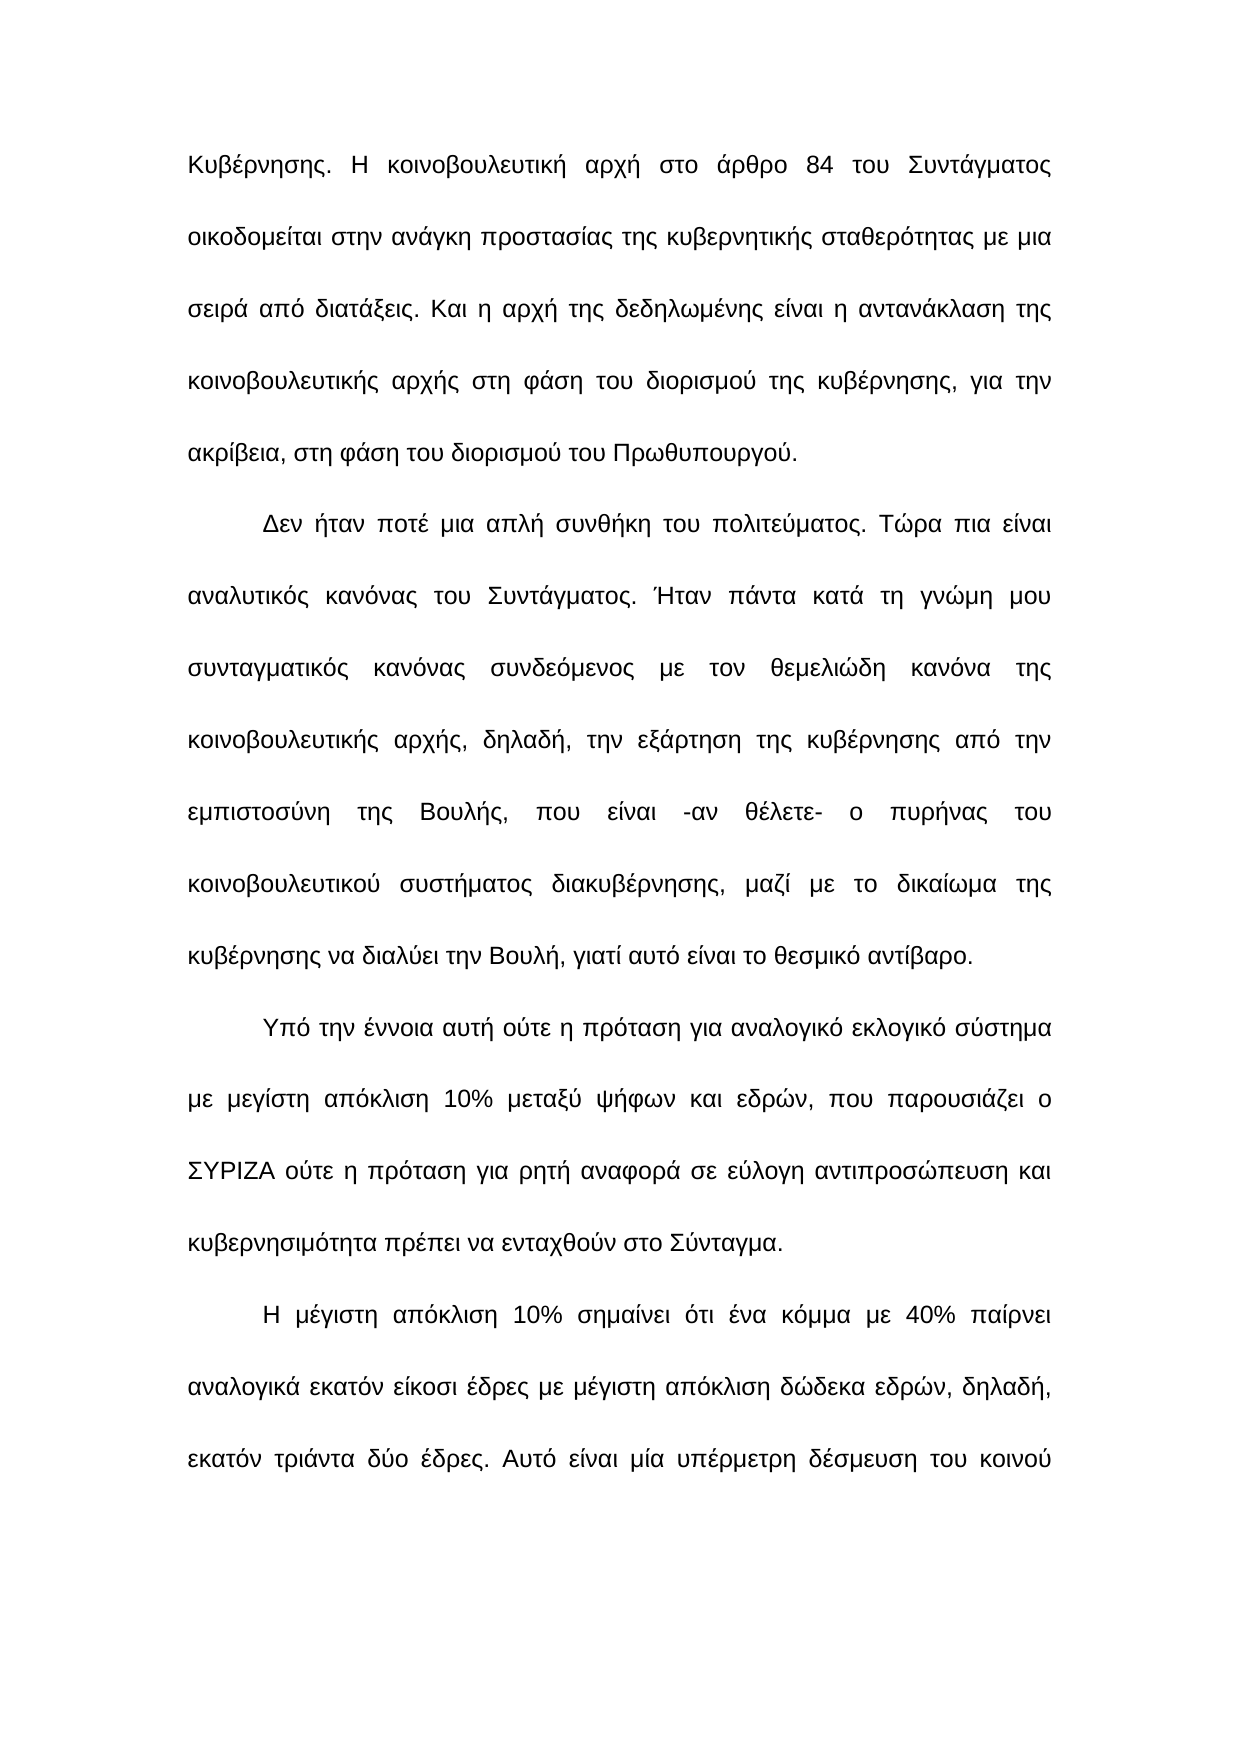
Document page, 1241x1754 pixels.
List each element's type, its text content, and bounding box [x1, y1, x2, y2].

text Δεν ήταν ποτέ μια απλή συνθήκη του πολιτεύματος. Τώρα πια είναι αναλυτικός κανόνας του Συντάγματος. Ήταν πάντα κατά τη γνώμη μου συνταγματικός κανόνας συνδεόμενος με τον θεμελιώδη κανόνα της κοινοβουλευτικής αρχής, δηλαδή, την εξάρτηση της κυβέρνησης από την εμπιστοσύνη της Βουλής, που είναι -αν θέλετε- ο πυρήνας του κοινοβουλευτικού συστήματος διακυβέρνησης, μαζί με το δικαίωμα της κυβέρνησης να διαλύει την Βουλή, γιατί αυτό είναι το θεσμικό αντίβαρο. [187, 509, 1053, 969]
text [187, 1300, 1053, 1472]
text Υπό την έννοια αυτή ούτε η πρόταση για αναλογικό εκλογικό σύστημα με μεγίστη απόκλιση 10% μεταξύ ψήφων και εδρών, που παρουσιάζει ο ΣΥΡΙΖΑ ούτε η πρόταση για ρητή αναφορά σε εύλογη αντιπροσώπευση και κυβερνησιμότητα πρέπει να ενταχθούν στο Σύνταγμα. [187, 1012, 1053, 1257]
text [187, 150, 1053, 466]
